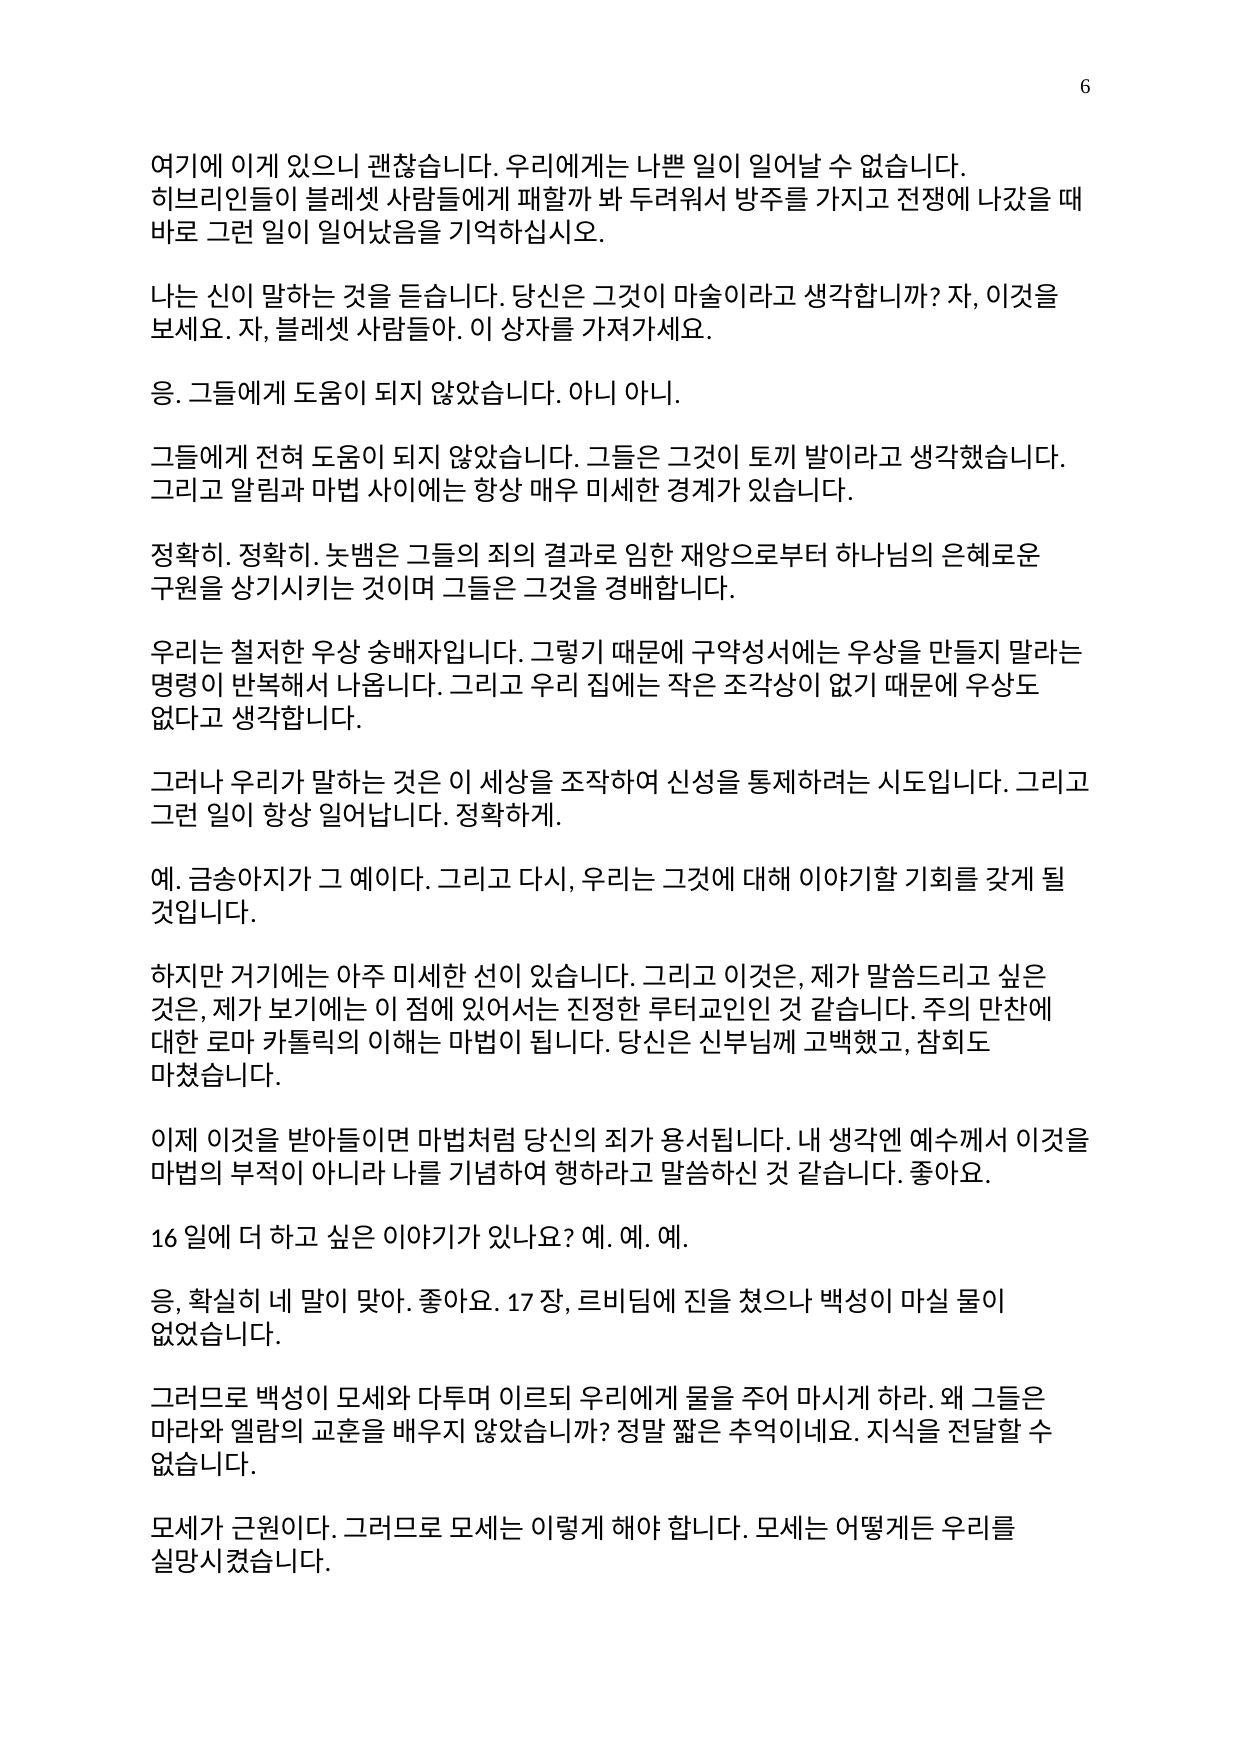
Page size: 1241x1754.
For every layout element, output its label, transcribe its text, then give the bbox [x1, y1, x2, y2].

text 응. 그들에게 도움이 되지 않았습니다. 아니 아니. [150, 377, 1090, 410]
text 정확히. 정확히. 놋뱀은 그들의 죄의 결과로 임한 재앙으로부터 하나님의 은혜로운 구원을 상기시키는 것이며 그들은 그것을 경배합니다. [150, 539, 1090, 605]
text 여기에 이게 있으니 괜찮습니다. 우리에게는 나쁜 일이 일어날 수 없습니다. 히브리인들이 블레셋 사람들에게 패할까 봐 두려워서 방주를 가지고 전쟁에 나갔을 때 바로 그런 일이 일어났음을 기억하십시오. [150, 150, 1090, 249]
text 우리는 철저한 우상 숭배자입니다. 그렇기 때문에 구약성서에는 우상을 만들지 말라는 명령이 반복해서 나옵니다. 그리고 우리 집에는 작은 조각상이 없기 때문에 우상도 없다고 생각합니다. [150, 636, 1090, 735]
text 예. 금송아지가 그 예이다. 그리고 다시, 우리는 그것에 대해 이야기할 기회를 갖게 될 것입니다. [150, 863, 1090, 929]
text 그들에게 전혀 도움이 되지 않았습니다. 그들은 그것이 토끼 발이라고 생각했습니다. 그리고 알림과 마법 사이에는 항상 매우 미세한 경계가 있습니다. [150, 442, 1090, 508]
text 모세가 근원이다. 그러므로 모세는 이렇게 해야 합니다. 모세는 어떻게든 우리를 실망시켰습니다. [150, 1512, 1090, 1578]
text 이제 이것을 받아들이면 마법처럼 당신의 죄가 용서됩니다. 내 생각엔 예수께서 이것을 마법의 부적이 아니라 나를 기념하여 행하라고 말씀하신 것 같습니다. 좋아요. [150, 1124, 1090, 1190]
text 하지만 거기에는 아주 미세한 선이 있습니다. 그리고 이것은, 제가 말씀드리고 싶은 것은, 제가 보기에는 이 점에 있어서는 진정한 루터교인인 것 같습니다. 주의 만찬에 대한 로마 카톨릭의 이해는 마법이 됩니다. 당신은 신부님께 고백했고, 참회도 마쳤습니다. [150, 961, 1090, 1093]
text 그러므로 백성이 모세와 다투며 이르되 우리에게 물을 주어 마시게 하라. 왜 그들은 마라와 엘람의 교훈을 배우지 않았습니까? 정말 짧은 추억이네요. 지식을 전달할 수 없습니다. [150, 1382, 1090, 1481]
text 16일에 더 하고 싶은 이야기가 있나요? 예. 예. 예. [150, 1221, 1090, 1254]
text 응, 확실히 네 말이 맞아. 좋아요. 17장, 르비딤에 진을 쳤으나 백성이 마실 물이 없었습니다. [150, 1285, 1090, 1351]
text 나는 신이 말하는 것을 듣습니다. 당신은 그것이 마술이라고 생각합니까? 자, 이것을 보세요. 자, 블레셋 사람들아. 이 상자를 가져가세요. [150, 280, 1090, 346]
text 그러나 우리가 말하는 것은 이 세상을 조작하여 신성을 통제하려는 시도입니다. 그리고 그런 일이 항상 일어납니다. 정확하게. [150, 766, 1090, 832]
